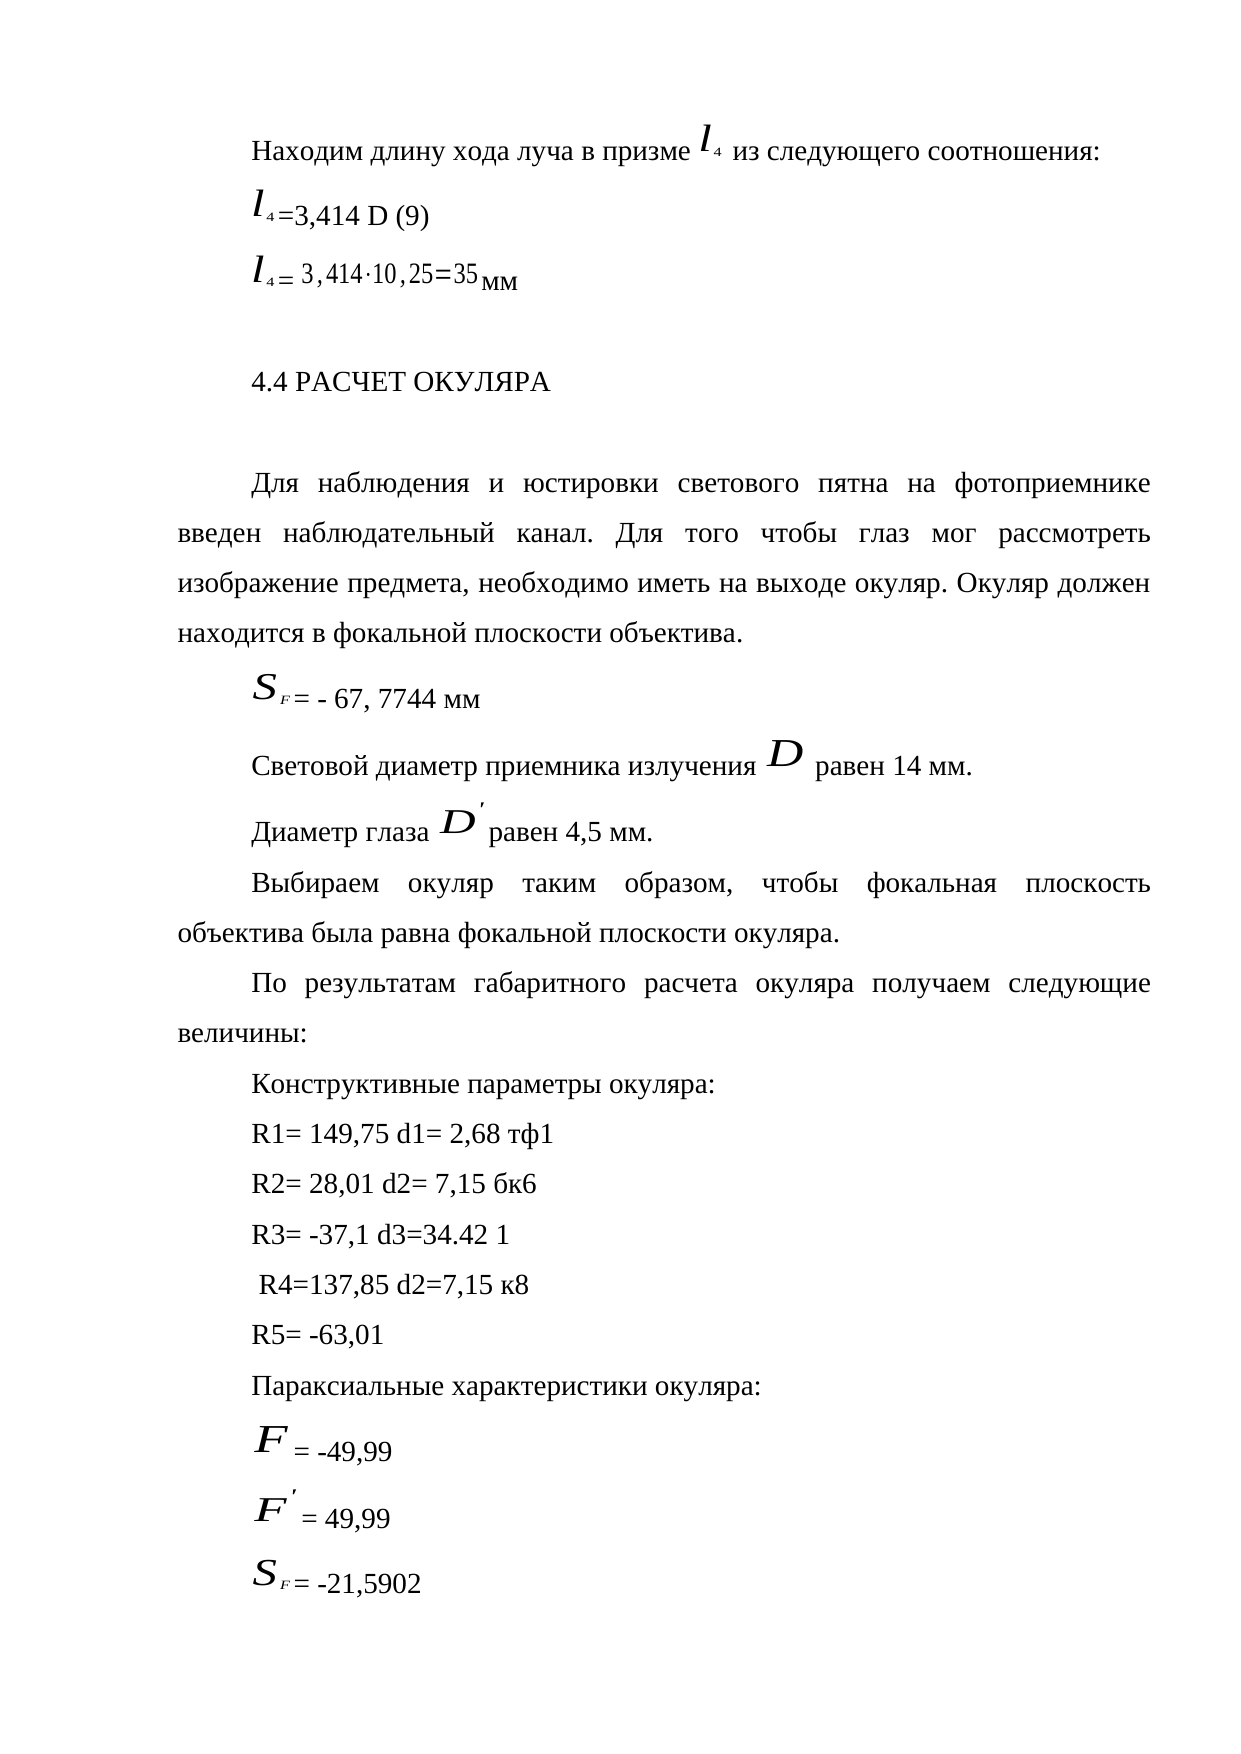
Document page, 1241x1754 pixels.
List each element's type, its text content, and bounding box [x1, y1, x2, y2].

text Для наблюдения и юстировки светового пятна на фотоприемнике введен наблюдательный канал. Для того чтобы глаз мог рассмотреть изображение предмета, необходимо иметь на выходе окуляр. Окуляр должен находится в фокальной плоскости объектива. [177, 465, 1152, 649]
text 4.4 Расчет окуляра [177, 364, 1152, 398]
text = - 67, 7744 мм [177, 666, 1152, 714]
text = 49,99 [177, 1485, 1152, 1535]
text Параксиальные характеристики окуляра: [177, 1368, 1152, 1401]
text R3= -37,1 d3=34.42 1 [177, 1217, 1152, 1250]
text Находим длину хода луча в призме из следующего соотношения: [177, 118, 1152, 167]
text =3,414 D (9) [177, 183, 1152, 232]
text Конструктивные параметры окуляра: [177, 1066, 1152, 1099]
text = мм [177, 248, 1152, 297]
text Диаметр глаза равен 4,5 мм. [177, 798, 1152, 848]
text R4=137,85 d2=7,15 к8 [177, 1267, 1152, 1301]
text = -49,99 [177, 1418, 1152, 1468]
text = -21,5902 [177, 1552, 1152, 1600]
text R2= 28,01 d2= 7,15 бк6 [177, 1167, 1152, 1200]
text По результатам габаритного расчета окуляра получаем следующие величины: [177, 965, 1152, 1049]
text R5= -63,01 [177, 1317, 1152, 1351]
text Световой диаметр приемника излучения равен 14 мм. [177, 731, 1152, 781]
text Выбираем окуляр таким образом, чтобы фокальная плоскость объектива была равна фокальной плоскости окуляра. [177, 865, 1152, 948]
text R1= 149,75 d1= 2,68 тф1 [177, 1116, 1152, 1150]
